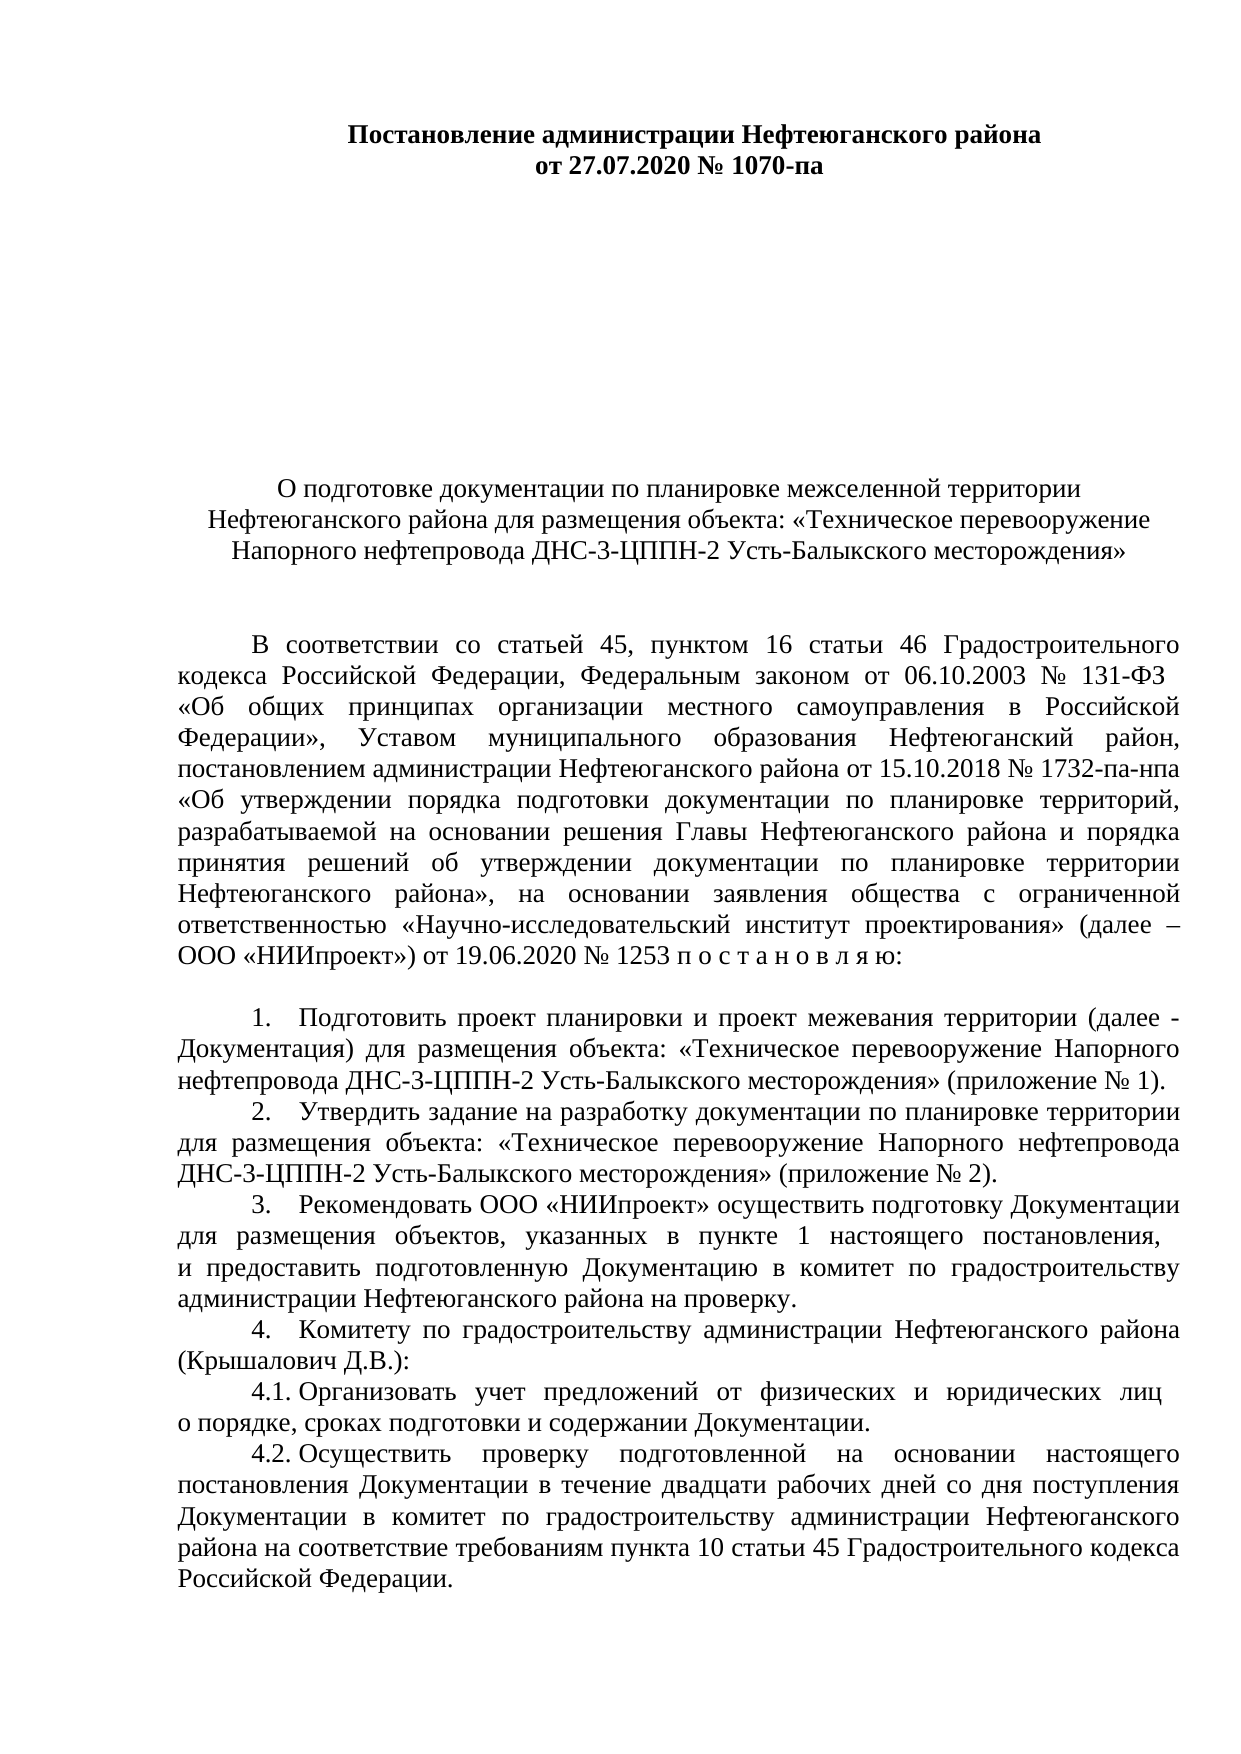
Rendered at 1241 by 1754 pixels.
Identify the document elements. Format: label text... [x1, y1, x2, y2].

list Организовать учет предложений от физических и юридических лиц о порядке, сроках подготовки и содержании Документации. [177, 1375, 1181, 1437]
list Подготовить проект планировки и проект межевания территории (далее - Документация) для размещения объекта: «Техническое перевооружение Напорного нефтепровода ДНС-3-ЦППН-2 Усть-Балыкского месторождения» (приложение № 1). [177, 1001, 1181, 1095]
text В соответствии со статьей 45, пунктом 16 статьи 46 Градостроительного кодекса Российской Федерации, Федеральным законом от 06.10.2003 № 131-ФЗ «Об общих принципах организации местного самоуправления в Российской Федерации», Уставом муниципального образования Нефтеюганский район, постановлением администрации Нефтеюганского района от 15.10.2018 № 1732-па-нпа «Об утверждении порядка подготовки документации по планировке территорий, разрабатываемой на основании решения Главы Нефтеюганского района и порядка принятия решений об утверждении документации по планировке территории Нефтеюганского района», на основании заявления общества с ограниченной ответственностью «Научно-исследовательский институт проектирования» (далее – ООО «НИИпроект») от 19.06.2020 № 1253 п о с т а н о в л я ю: [177, 628, 1181, 970]
list Утвердить задание на разработку документации по планировке территории для размещения объекта: «Техническое перевооружение Напорного нефтепровода ДНС-3-ЦППН-2 Усть-Балыкского месторождения» (приложение № 2). [177, 1095, 1181, 1188]
list Рекомендовать ООО «НИИпроект» осуществить подготовку Документации для размещения объектов, указанных в пункте 1 настоящего постановления, и предоставить подготовленную Документацию в комитет по градостроительству администрации Нефтеюганского района на проверку. [177, 1188, 1181, 1313]
list Комитету по градостроительству администрации Нефтеюганского района (Крышалович Д.В.): [177, 1313, 1181, 1375]
text от 27.07.2020 № 1070-па [177, 149, 1181, 180]
text О подготовке документации по планировке межселенной территории Нефтеюганского района для размещения объекта: «Техническое перевооружение Напорного нефтепровода ДНС-3-ЦППН-2 Усть-Балыкского месторождения» [177, 472, 1181, 565]
text Постановление администрации Нефтеюганского района [177, 118, 1212, 149]
list Осуществить проверку подготовленной на основании настоящего постановления Документации в течение двадцати рабочих дней со дня поступления Документации в комитет по градостроительству администрации Нефтеюганского района на соответствие требованиям пункта 10 статьи 45 Градостроительного кодекса Российской Федерации. [177, 1437, 1181, 1593]
